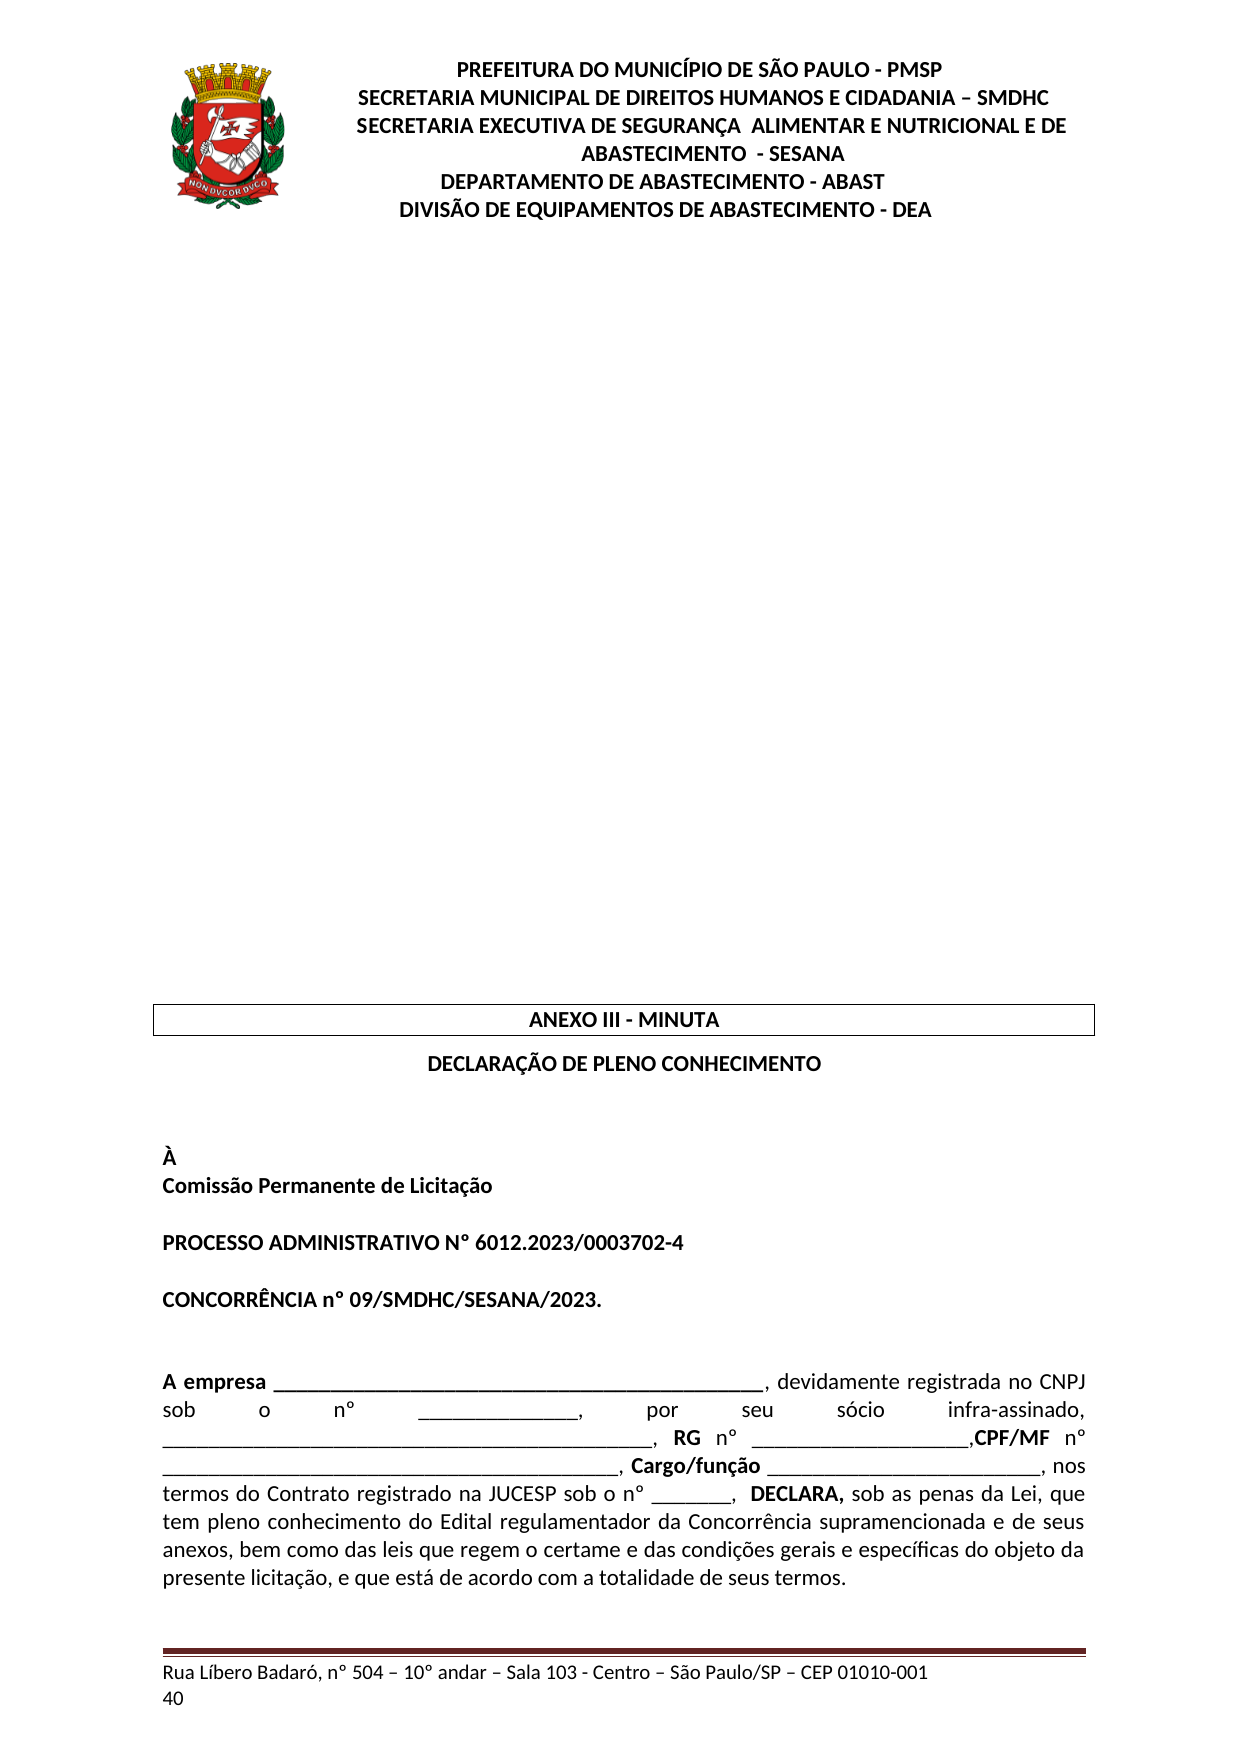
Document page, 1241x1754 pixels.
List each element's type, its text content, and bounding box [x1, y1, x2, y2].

text A empresa ___________________________________________, devidamente registrada no CNPJ sob o nº ______________, por seu sócio infra-assinado, ___________________________________________, RG nº ___________________,CPF/MF nº ________________________________________, Cargo/função ________________________, nos termos do Contrato registrado na JUCESP sob o nº _______, DECLARA, sob as penas da Lei, que tem pleno conhecimento do Edital regulamentador da Concorrência supramencionada e de seus anexos, bem como das leis que regem o certame e das condições gerais e específicas do objeto da presente licitação, e que está de acordo com a totalidade de seus termos. [162, 1367, 1086, 1591]
text ANEXO III - MINUTA [154, 1005, 1094, 1035]
text À [162, 1143, 1086, 1171]
text Comissão Permanente de Licitação [162, 1171, 1086, 1199]
text PROCESSO ADMINISTRATIVO Nº 6012.2023/0003702-4 [162, 1228, 1086, 1256]
picture [171, 63, 285, 209]
text DECLARAÇÃO DE PLENO CONHECIMENTO [162, 1049, 1086, 1077]
text CONCORRÊNCIA nº 09/SMDHC/SESANA/2023. [162, 1285, 1086, 1313]
